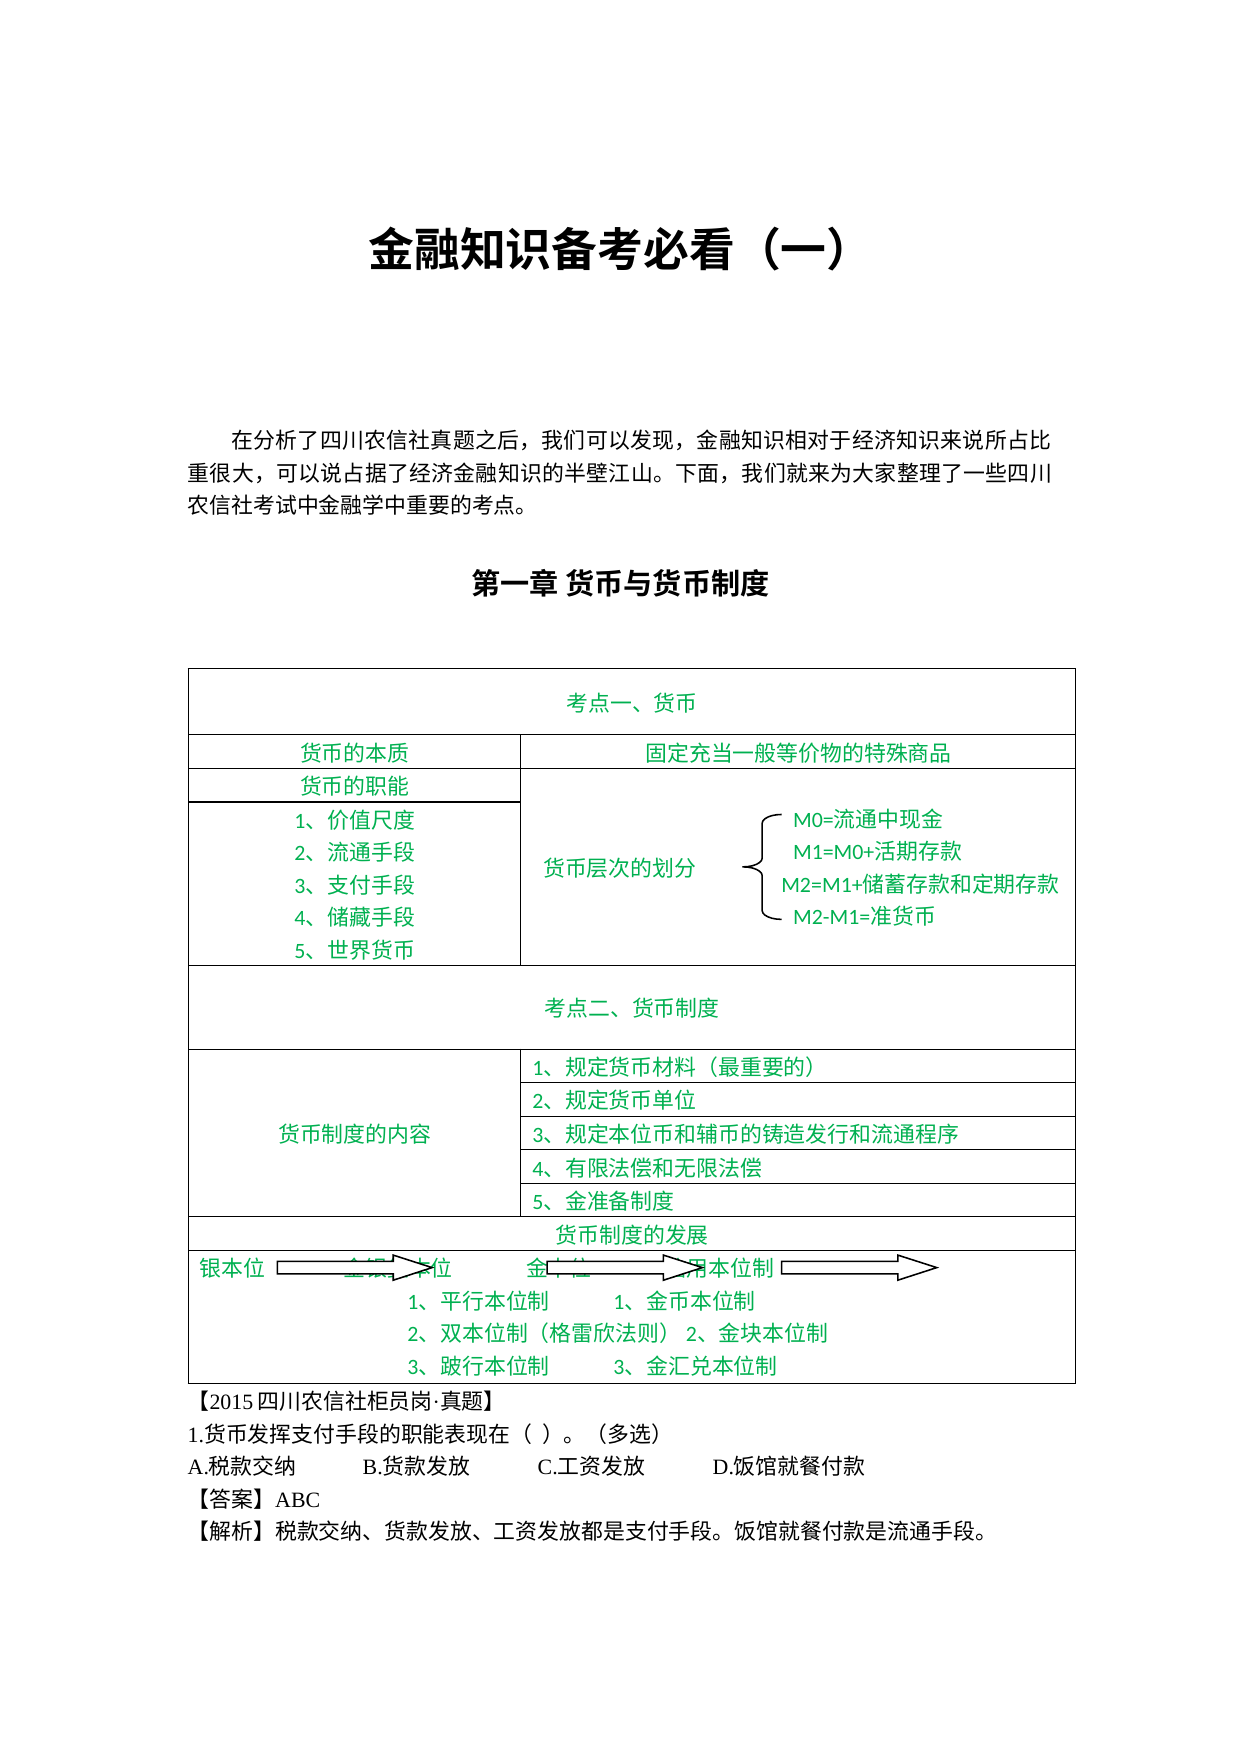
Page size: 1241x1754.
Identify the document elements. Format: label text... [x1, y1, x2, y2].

table_cell 2、规定货币单位 [521, 1083, 1075, 1116]
table_cell 货币的本质 [189, 735, 520, 768]
table_cell 1、规定货币材料（最重要的） [521, 1050, 1075, 1082]
table_cell M0=流通中现金 M1=M0+活期存款 M2=M1+储蓄存款和定期存款 M2-M1=准货币 [716, 769, 1075, 965]
table_cell 3、规定本位币和辅币的铸造发行和流通程序 [521, 1117, 1075, 1149]
table_cell 货币制度的发展 [189, 1217, 1075, 1250]
table_cell 货币制度的内容 [189, 1050, 520, 1216]
table_header 考点一、货币 [189, 669, 1075, 734]
table_cell 5、金准备制度 [521, 1184, 1075, 1216]
text 在分析了四川农信社真题之后，我们可以发现，金融知识相对于经济知识来说所占比重很大，可以说占据了经济金融知识的半壁江山。下面，我们就来为大家整理了一些四川农信社考试中金融学中重要的考点。 [187, 423, 1053, 520]
table_cell 4、有限法偿和无限法偿 [521, 1150, 1075, 1183]
subtitle 金融知识备考必看（一） [187, 197, 1053, 295]
text 【2015四川农信社柜员岗·真题】 [187, 1384, 1053, 1416]
table_cell 货币层次的划分 [521, 769, 716, 965]
text 【答案】ABC [187, 1481, 1053, 1514]
table_cell 货币的职能 [189, 769, 520, 801]
table_cell 固定充当一般等价物的特殊商品 [521, 735, 1075, 768]
table_cell 考点二、货币制度 [189, 966, 1075, 1048]
text 1.货币发挥支付手段的职能表现在（ ）。（多选） [187, 1416, 1053, 1449]
text 【解析】税款交纳、货款发放、工资发放都是支付手段。饭馆就餐付款是流通手段。 [187, 1514, 1053, 1546]
table_cell 银本位 金银复本位 金本位 信用本位制 1、平行本位制 1、金币本位制 2、双本位制（格雷欣法则） 2、金块本位制 3、跛行本位制 3、金汇兑本位制 [189, 1251, 1075, 1383]
text A.税款交纳 B.货款发放 C.工资发放 D.饭馆就餐付款 [187, 1449, 1053, 1481]
table_cell 1、价值尺度 2、流通手段 3、支付手段 4、储藏手段 5、世界货币 [189, 803, 520, 965]
subtitle 第一章 货币与货币制度 [187, 549, 1053, 614]
